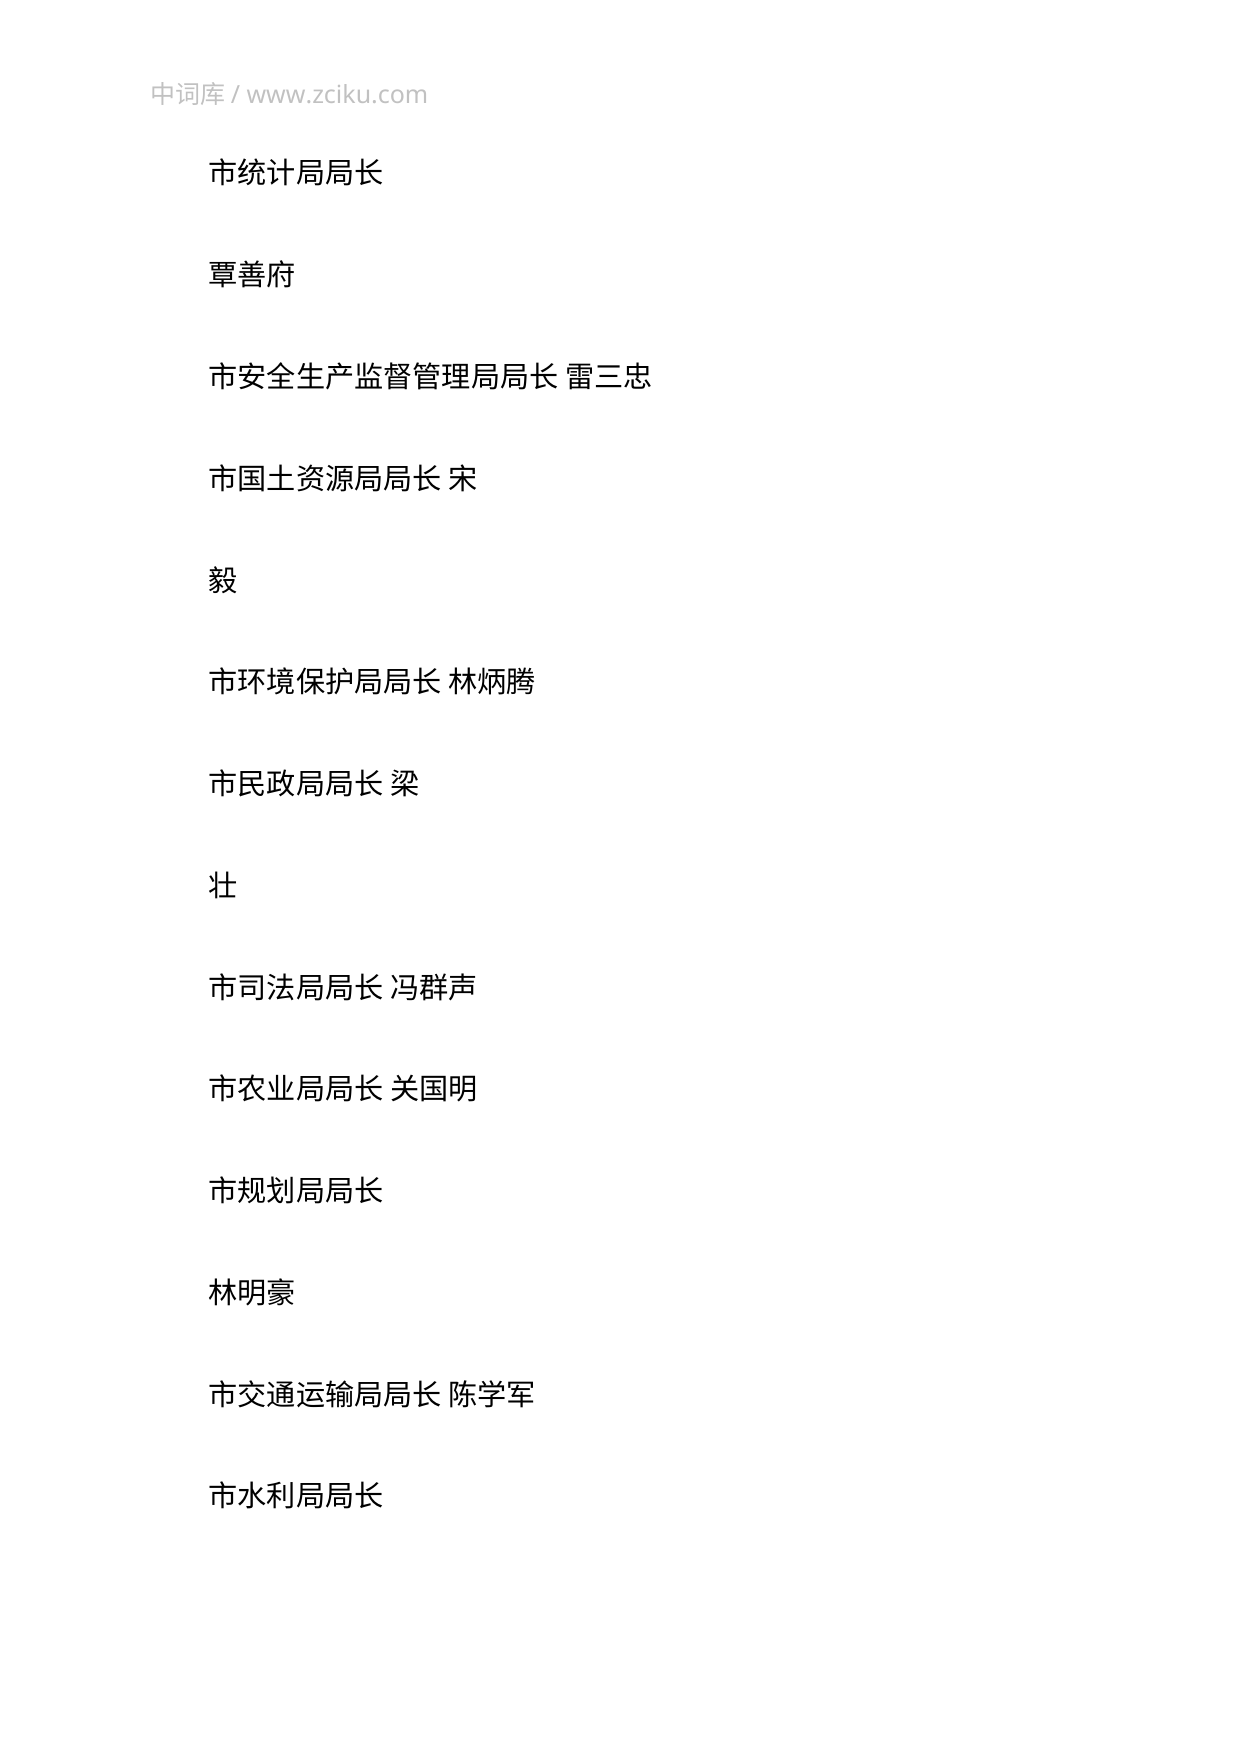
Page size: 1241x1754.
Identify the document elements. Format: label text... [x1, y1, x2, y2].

text 市统计局局长 [150, 150, 1090, 192]
text 林明豪 [150, 1269, 1090, 1312]
text 市国土资源局局长 宋 [150, 455, 1090, 498]
text 市民政局局长 梁 [150, 761, 1090, 803]
text 市司法局局长 冯群声 [150, 964, 1090, 1006]
text 毅 [150, 557, 1090, 599]
text 覃善府 [150, 252, 1090, 294]
text 市规划局局长 [150, 1168, 1090, 1210]
text 市水利局局长 [150, 1473, 1090, 1515]
text 市农业局局长 关国明 [150, 1066, 1090, 1108]
text 壮 [150, 862, 1090, 905]
text 市环境保护局局长 林炳腾 [150, 659, 1090, 701]
text 市安全生产监督管理局局长 雷三忠 [150, 353, 1090, 396]
text 市交通运输局局长 陈学军 [150, 1371, 1090, 1413]
